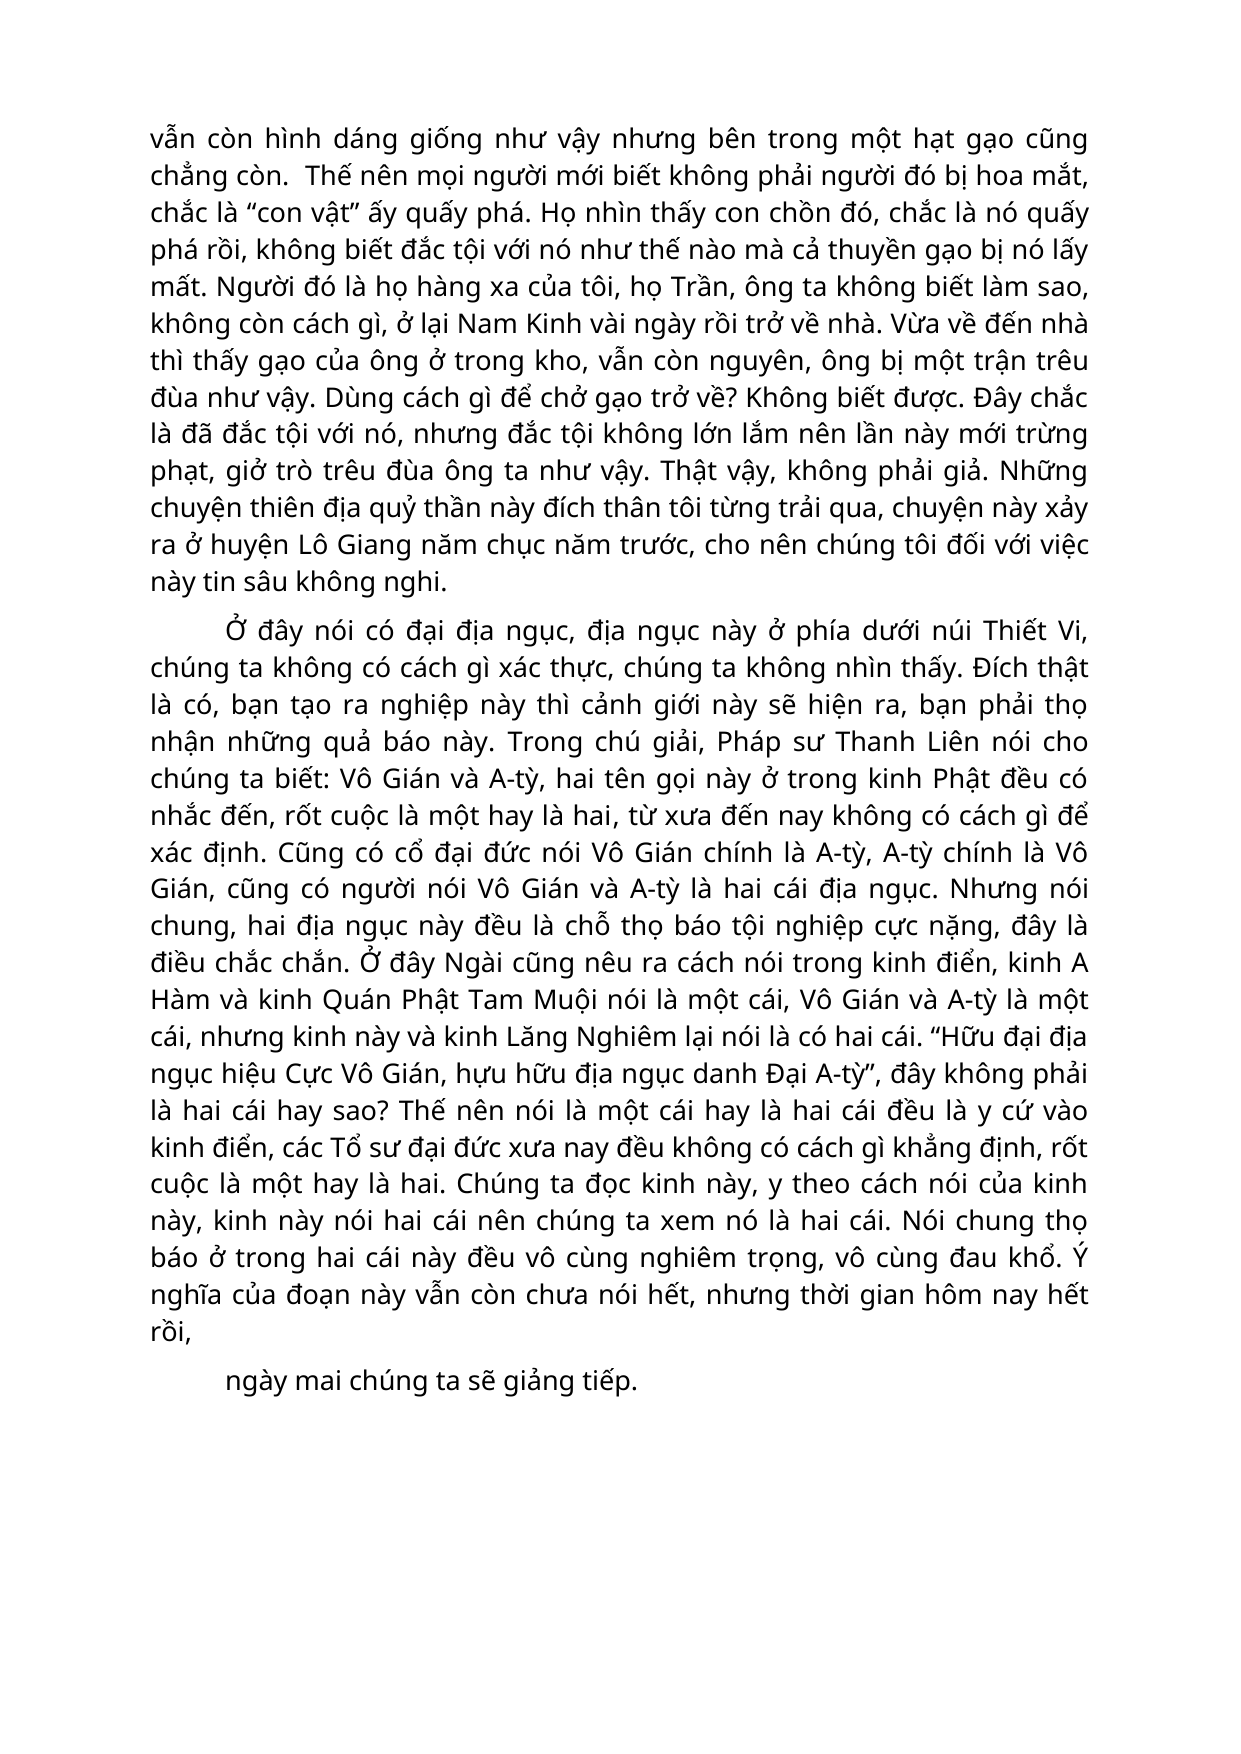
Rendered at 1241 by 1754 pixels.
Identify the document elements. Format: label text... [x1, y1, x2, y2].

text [150, 120, 1090, 599]
text ngày mai chúng ta sẽ giảng tiếp. [150, 1362, 1090, 1399]
text Ở đây nói có đại địa ngục, địa ngục này ở phía dưới núi Thiết Vi, chúng ta không có cách gì xác thực, chúng ta không nhìn thấy. Đích thật là có, bạn tạo ra nghiệp này thì cảnh giới này sẽ hiện ra, bạn phải thọ nhận những quả báo này. Trong chú giải, Pháp sư Thanh Liên nói cho chúng ta biết: Vô Gián và A-tỳ, hai tên gọi này ở trong kinh Phật đều có nhắc đến, rốt cuộc là một hay là hai, từ xưa đến nay không có cách gì để xác định. Cũng có cổ đại đức nói Vô Gián chính là A-tỳ, A-tỳ chính là Vô Gián, cũng có người nói Vô Gián và A-tỳ là hai cái địa ngục. Nhưng nói chung, hai địa ngục này đều là chỗ thọ báo tội nghiệp cực nặng, đây là điều chắc chắn. Ở đây Ngài cũng nêu ra cách nói trong kinh điển, kinh A Hàm và kinh Quán Phật Tam Muội nói là một cái, Vô Gián và A-tỳ là một cái, nhưng kinh này và kinh Lăng Nghiêm lại nói là có hai cái. “Hữu đại địa ngục hiệu Cực Vô Gián, hựu hữu địa ngục danh Đại A-tỳ”, đây không phải là hai cái hay sao? Thế nên nói là một cái hay là hai cái đều là y cứ vào kinh điển, các Tổ sư đại đức xưa nay đều không có cách gì khẳng định, rốt cuộc là một hay là hai. Chúng ta đọc kinh này, y theo cách nói của kinh này, kinh này nói hai cái nên chúng ta xem nó là hai cái. Nói chung thọ báo ở trong hai cái này đều vô cùng nghiêm trọng, vô cùng đau khổ. Ý nghĩa của đoạn này vẫn còn chưa nói hết, nhưng thời gian hôm nay hết rồi, [150, 612, 1090, 1349]
